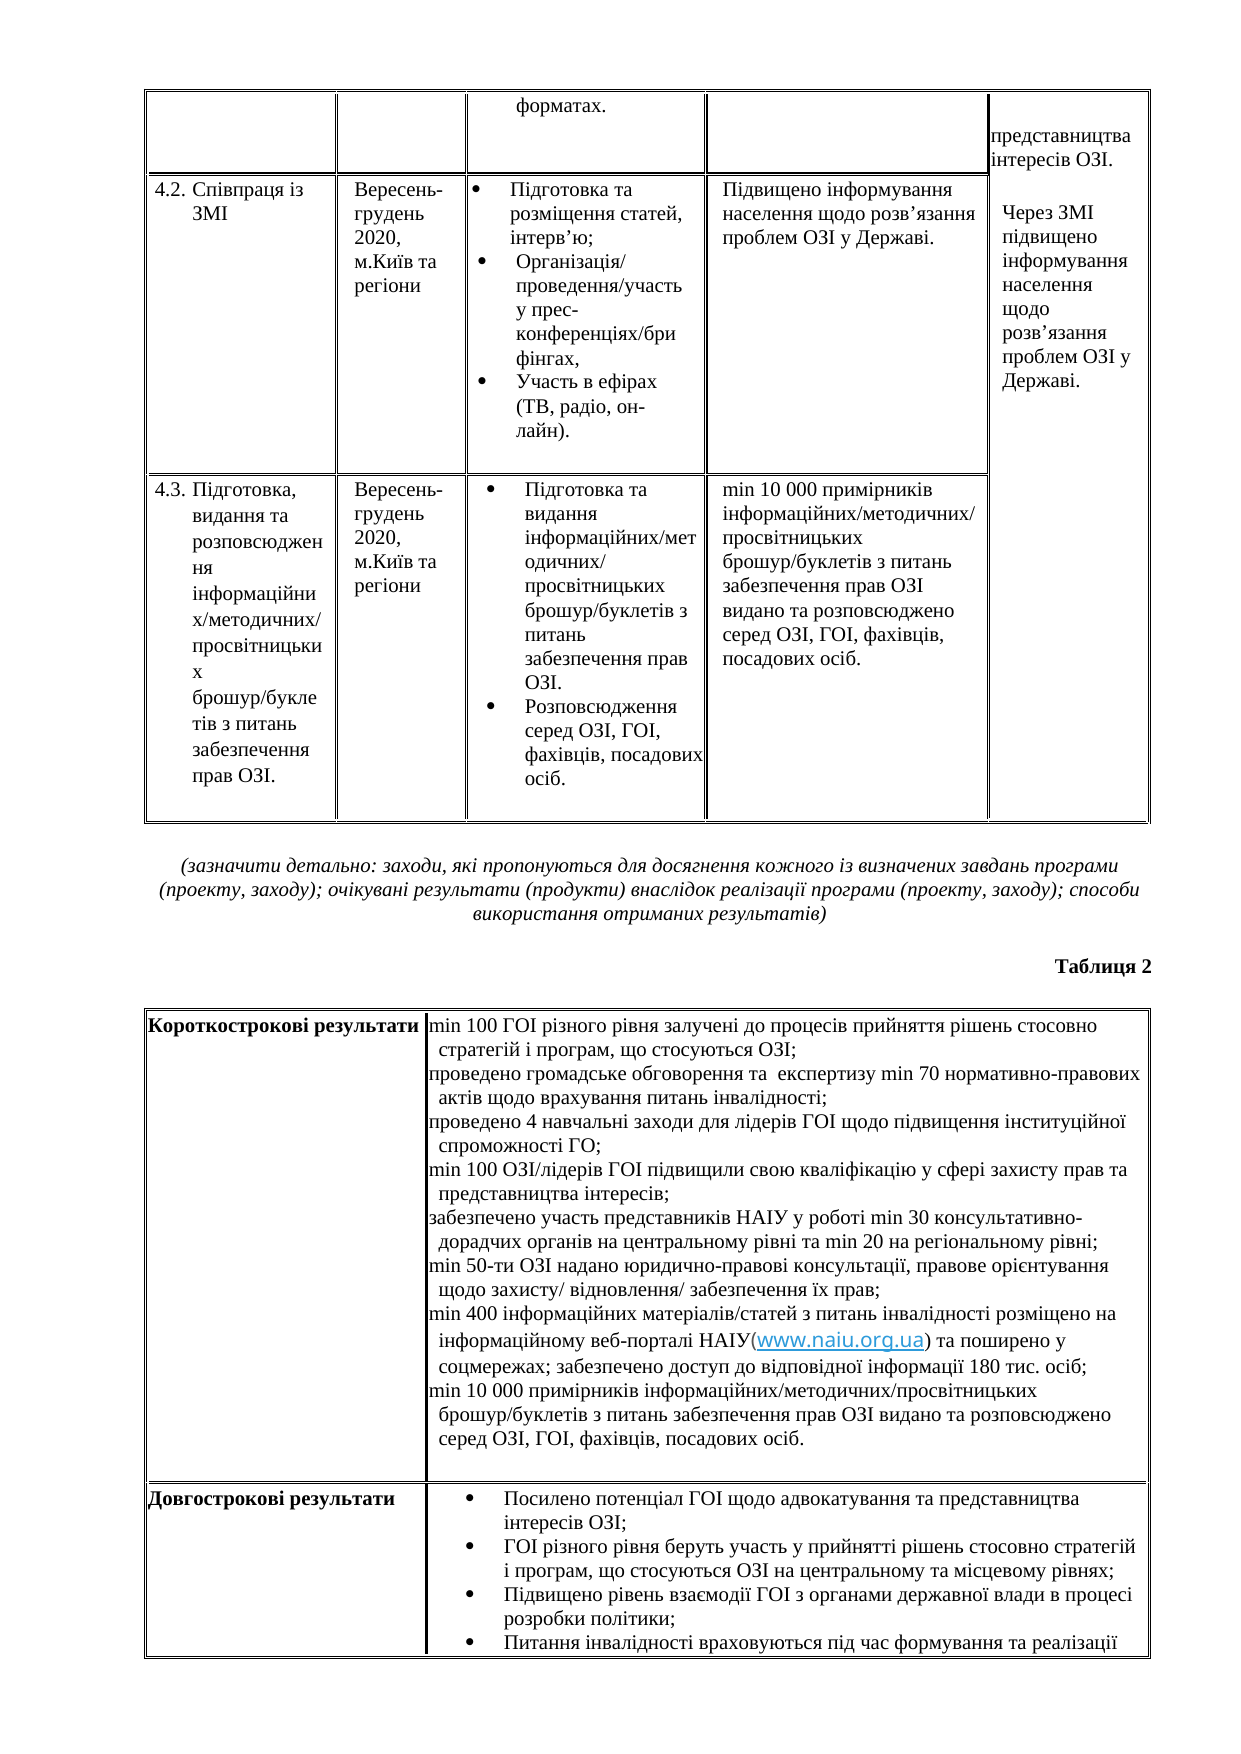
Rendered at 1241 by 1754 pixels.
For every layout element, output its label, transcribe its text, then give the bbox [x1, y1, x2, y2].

table_cell Підготовка та видання інформаційних/методичних/ просвітницьких брошур/буклетів з питань забезпечення прав ОЗІ. Розповсюдження серед ОЗІ, ГОІ, фахівців, посадових осіб. [467, 473, 706, 821]
table_cell Вересень-грудень 2020, м.Київ та регіони [338, 176, 465, 472]
table_cell Підготовка та розміщення статей, інтерв’ю; Організація/проведення/участь у прес-конференціях/брифінгах, Участь в ефірах (ТВ, радіо, он-лайн). [468, 176, 704, 472]
table_cell Підвищено інформування населення щодо розв’язання проблем ОЗІ у Державі. [708, 176, 987, 472]
table_header Короткострокові результати [147, 1011, 426, 1481]
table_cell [337, 92, 467, 172]
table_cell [988, 92, 1148, 821]
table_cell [145, 1481, 426, 1656]
table_cell Підготовка, видання та розповсюдження інформаційних/методичних/ просвітницьких брошур/буклетів з питань забезпечення прав ОЗІ. [147, 473, 337, 821]
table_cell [426, 1481, 1149, 1656]
table_header min 100 ГОІ різного рівня залучені до процесів прийняття рішень стосовно стратегій і програм, що стосуються ОЗІ; проведено громадське обговорення та експертизу min 70 нормативно-правових актів щодо врахування питань інвалідності; проведено 4 навчальні заходи для лідерів ГОІ щодо підвищення інституційної спроможності ГО; min 100 ОЗІ/лідерів ГОІ підвищили свою кваліфікацію у сфері захисту прав та представництва інтересів; забезпечено участь представників НАІУ у роботі min 30 консультативно-дорадчих органів на центральному рівні та min 20 на регіональному рівні; min 50-ти ОЗІ надано юридично-правові консультації, правове орієнтування щодо захисту/ відновлення/ забезпечення їх прав; min 400 інформаційних матеріалів/статей з питань інвалідності розміщено на інформаційному веб-порталі НАІУ(www.naiu.org.ua) та поширено у соцмережах; забезпечено доступ до відповідної інформації 180 тис. осіб; min 10 000 примірників інформаційних/методичних/просвітницьких брошур/буклетів з питань забезпечення прав ОЗІ видано та розповсюджено серед ОЗІ, ГОІ, фахівців, посадових осіб. [426, 1011, 1148, 1481]
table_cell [147, 92, 337, 172]
text Таблиця 2 [148, 954, 1152, 978]
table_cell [467, 90, 706, 172]
table_cell min 10 000 примірників інформаційних/методичних/просвітницьких брошур/буклетів з питань забезпечення прав ОЗІ видано та розповсюджено серед ОЗІ, ГОІ, фахівців, посадових осіб. [706, 476, 988, 821]
table_cell Співпраця із ЗМІ [147, 172, 335, 472]
table_cell Вересень-грудень 2020, м.Київ та регіони [337, 476, 467, 821]
text (зазначити детально: заходи, які пропонуються для досягнення кожного із визначених завдань програми (проекту, заходу); очікувані результати (продукти) внаслідок реалізації програми (проекту, заходу); способи використання отриманих результатів) [148, 853, 1152, 925]
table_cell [706, 92, 988, 172]
